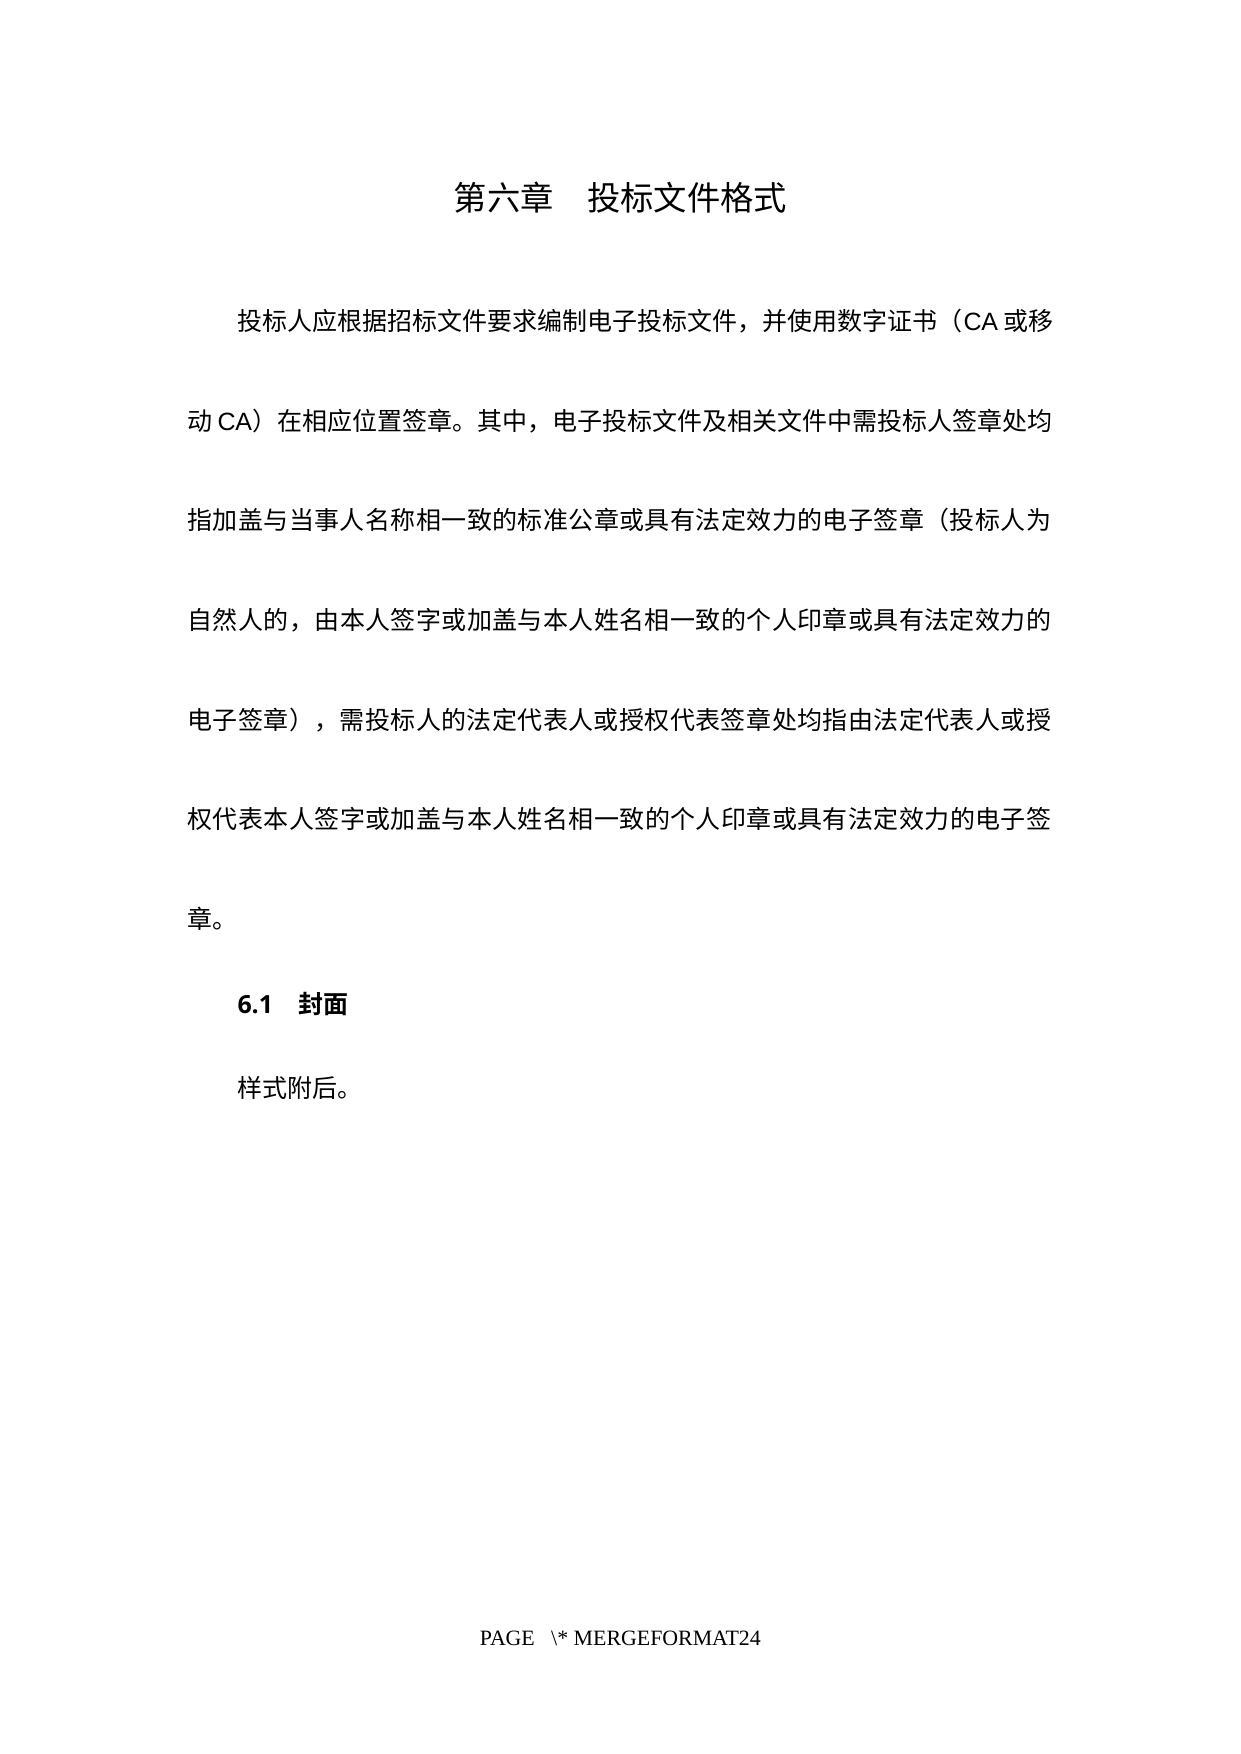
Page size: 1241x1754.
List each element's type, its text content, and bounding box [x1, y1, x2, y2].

subtitle 样式附后。 [187, 1053, 1053, 1120]
text 6.1 封面 [187, 969, 1053, 1035]
text 第六章 投标文件格式 [187, 162, 1053, 229]
subtitle 投标人应根据招标文件要求编制电子投标文件，并使用数字证书（CA或移动CA）在相应位置签章。其中，电子投标文件及相关文件中需投标人签章处均指加盖与当事人名称相一致的标准公章或具有法定效力的电子签章（投标人为自然人的，由本人签字或加盖与本人姓名相一致的个人印章或具有法定效力的电子签章），需投标人的法定代表人或授权代表签章处均指由法定代表人或授权代表本人签字或加盖与本人姓名相一致的个人印章或具有法定效力的电子签章。 [187, 286, 1053, 951]
